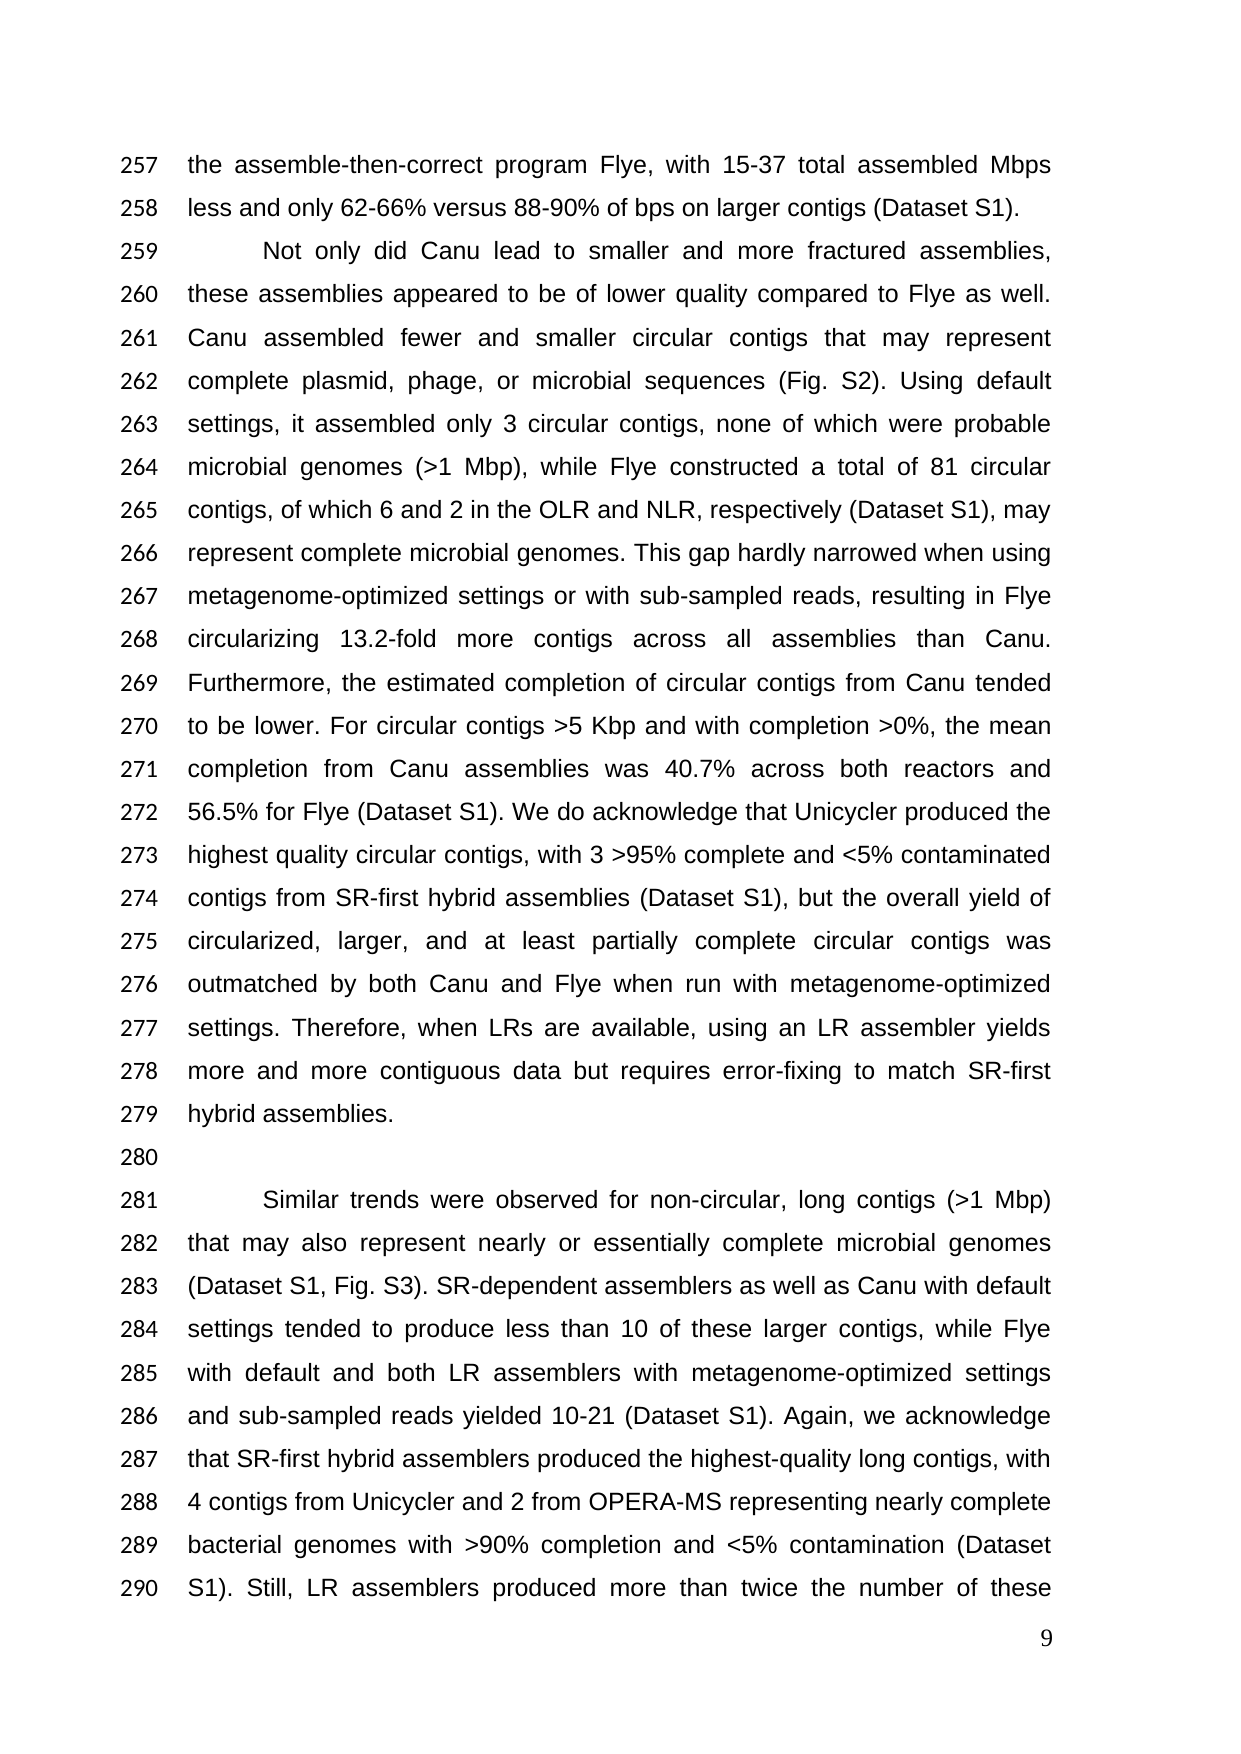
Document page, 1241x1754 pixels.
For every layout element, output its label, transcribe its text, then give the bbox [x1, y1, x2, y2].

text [187, 150, 1053, 222]
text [187, 1185, 1053, 1602]
text Not only did Canu lead to smaller and more fractured assemblies, these assemblies appeared to be of lower quality compared to Flye as well. Canu assembled fewer and smaller circular contigs that may represent complete plasmid, phage, or microbial sequences (Fig. S2). Using default settings, it assembled only 3 circular contigs, none of which were probable microbial genomes (>1 Mbp), while Flye constructed a total of 81 circular contigs, of which 6 and 2 in the OLR and NLR, respectively (Dataset S1), may represent complete microbial genomes. This gap hardly narrowed when using metagenome-optimized settings or with sub-sampled reads, resulting in Flye circularizing 13.2-fold more contigs across all assemblies than Canu. Furthermore, the estimated completion of circular contigs from Canu tended to be lower. For circular contigs >5 Kbp and with completion >0%, the mean completion from Canu assemblies was 40.7% across both reactors and 56.5% for Flye (Dataset S1). We do acknowledge that Unicycler produced the highest quality circular contigs, with 3 >95% complete and <5% contaminated contigs from SR-first hybrid assemblies (Dataset S1), but the overall yield of circularized, larger, and at least partially complete circular contigs was outmatched by both Canu and Flye when run with metagenome-optimized settings. Therefore, when LRs are available, using an LR assembler yields more and more contiguous data but requires error-fixing to match SR-first hybrid assemblies. [187, 236, 1053, 1127]
